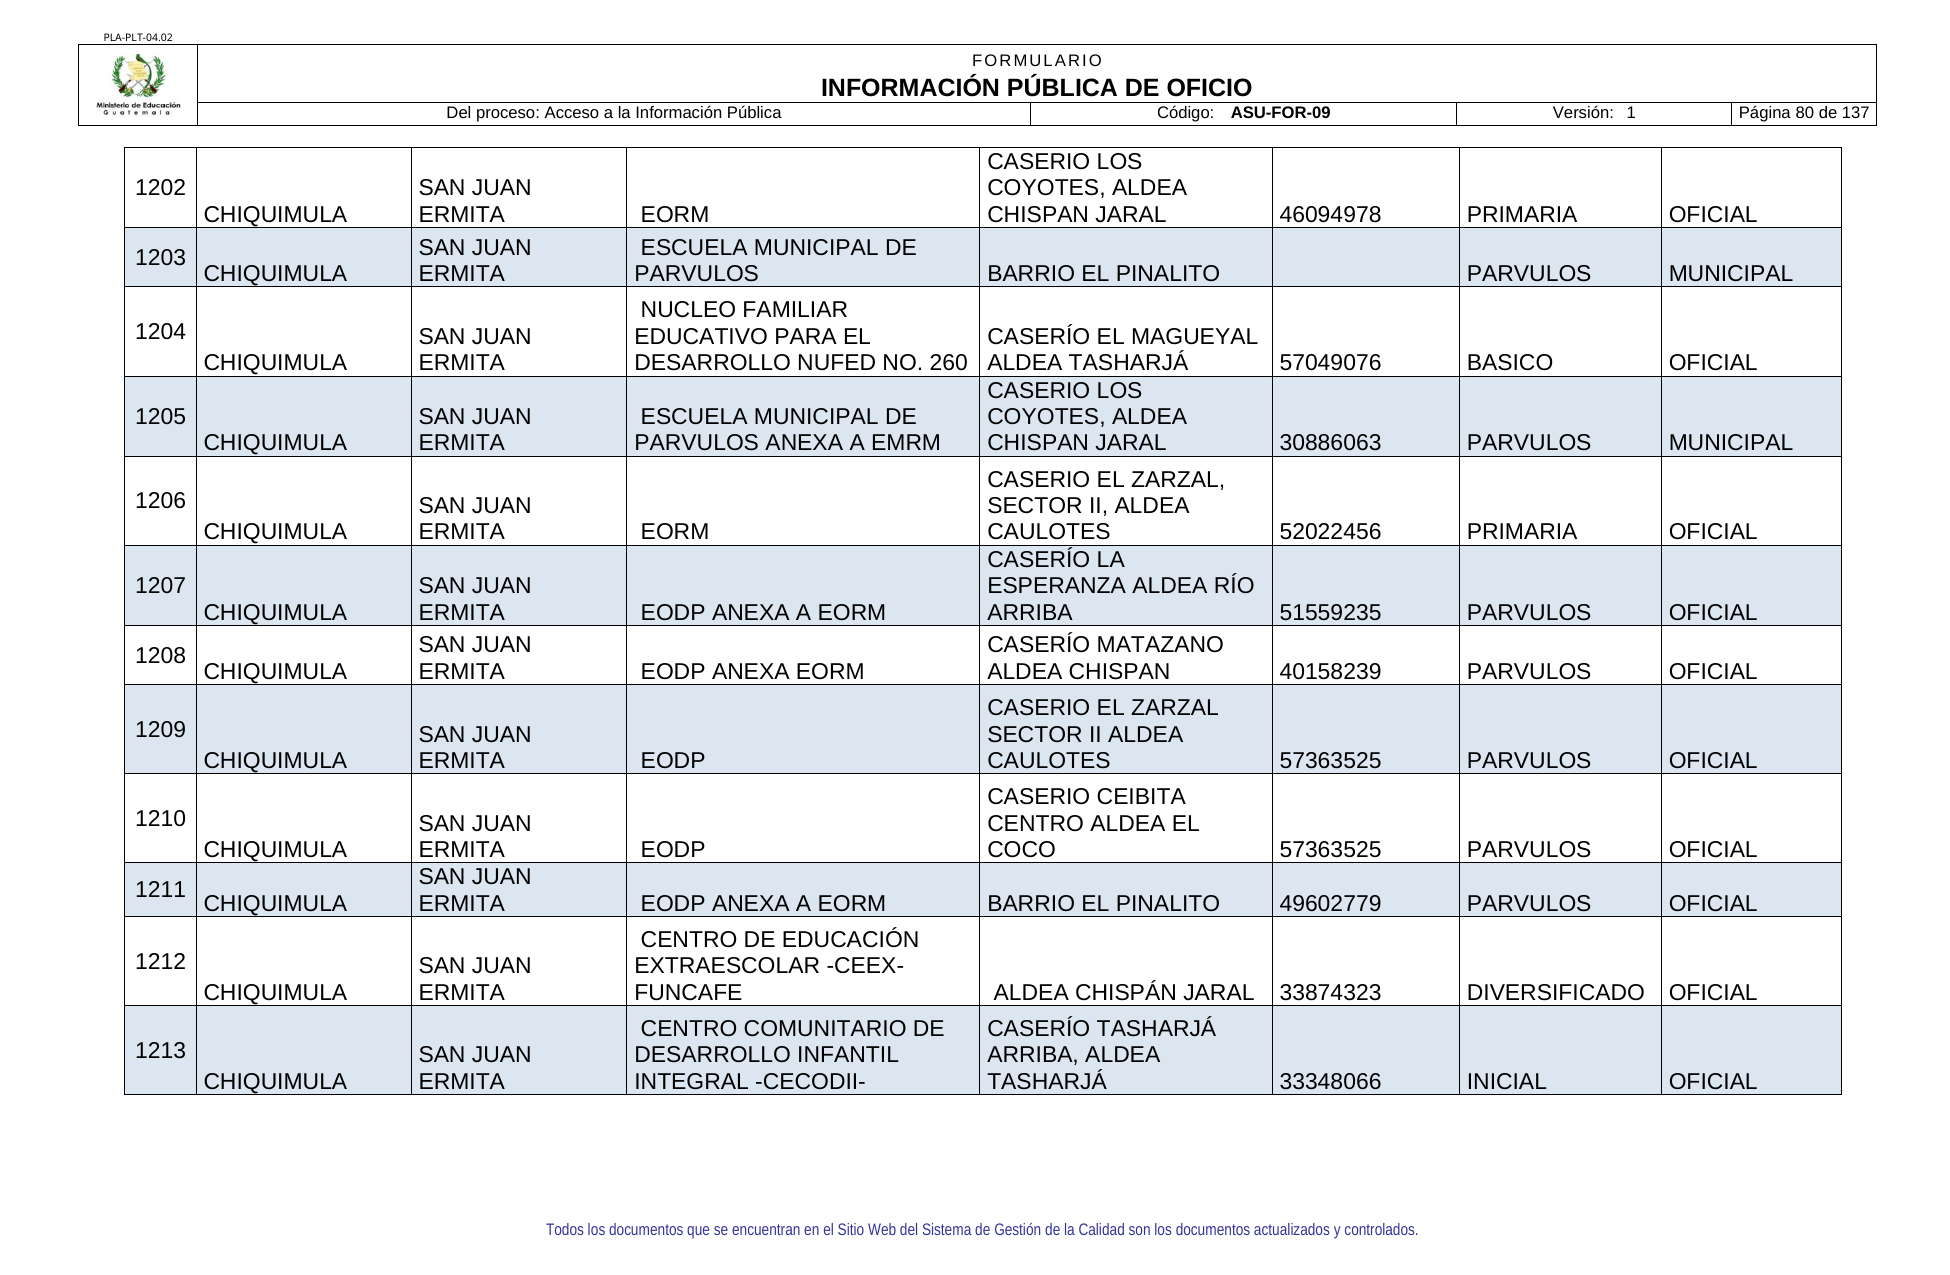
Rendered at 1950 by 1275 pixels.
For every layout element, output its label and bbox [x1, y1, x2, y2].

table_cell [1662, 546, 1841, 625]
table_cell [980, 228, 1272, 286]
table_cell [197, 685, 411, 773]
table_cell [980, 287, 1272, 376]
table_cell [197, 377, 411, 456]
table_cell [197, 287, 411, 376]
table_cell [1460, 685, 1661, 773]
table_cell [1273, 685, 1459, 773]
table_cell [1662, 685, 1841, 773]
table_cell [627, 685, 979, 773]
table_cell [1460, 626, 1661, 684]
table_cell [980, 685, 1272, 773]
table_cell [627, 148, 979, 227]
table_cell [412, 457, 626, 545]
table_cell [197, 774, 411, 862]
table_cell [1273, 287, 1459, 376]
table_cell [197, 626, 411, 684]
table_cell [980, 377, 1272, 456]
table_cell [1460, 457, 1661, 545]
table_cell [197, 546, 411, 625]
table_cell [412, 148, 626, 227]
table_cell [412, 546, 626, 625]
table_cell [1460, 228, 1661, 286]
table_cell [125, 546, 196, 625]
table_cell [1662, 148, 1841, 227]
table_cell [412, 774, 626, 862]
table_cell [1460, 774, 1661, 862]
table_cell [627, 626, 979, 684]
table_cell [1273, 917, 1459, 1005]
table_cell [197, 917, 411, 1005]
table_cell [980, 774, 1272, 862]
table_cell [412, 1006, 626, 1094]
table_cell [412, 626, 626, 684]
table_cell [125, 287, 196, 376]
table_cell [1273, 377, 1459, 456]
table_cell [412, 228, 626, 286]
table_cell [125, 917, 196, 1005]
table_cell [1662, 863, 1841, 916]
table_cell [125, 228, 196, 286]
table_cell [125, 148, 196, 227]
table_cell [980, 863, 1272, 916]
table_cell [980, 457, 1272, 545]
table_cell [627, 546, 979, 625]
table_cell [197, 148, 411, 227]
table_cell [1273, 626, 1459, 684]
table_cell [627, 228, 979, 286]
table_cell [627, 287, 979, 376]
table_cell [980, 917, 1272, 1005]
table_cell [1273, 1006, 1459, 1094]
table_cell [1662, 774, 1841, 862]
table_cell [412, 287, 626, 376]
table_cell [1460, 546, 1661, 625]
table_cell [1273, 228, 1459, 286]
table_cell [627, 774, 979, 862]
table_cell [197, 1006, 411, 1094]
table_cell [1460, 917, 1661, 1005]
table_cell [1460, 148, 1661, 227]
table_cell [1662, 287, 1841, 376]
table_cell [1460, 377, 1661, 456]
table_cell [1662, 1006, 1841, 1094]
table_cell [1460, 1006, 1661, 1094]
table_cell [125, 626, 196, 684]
picture [95, 51, 181, 117]
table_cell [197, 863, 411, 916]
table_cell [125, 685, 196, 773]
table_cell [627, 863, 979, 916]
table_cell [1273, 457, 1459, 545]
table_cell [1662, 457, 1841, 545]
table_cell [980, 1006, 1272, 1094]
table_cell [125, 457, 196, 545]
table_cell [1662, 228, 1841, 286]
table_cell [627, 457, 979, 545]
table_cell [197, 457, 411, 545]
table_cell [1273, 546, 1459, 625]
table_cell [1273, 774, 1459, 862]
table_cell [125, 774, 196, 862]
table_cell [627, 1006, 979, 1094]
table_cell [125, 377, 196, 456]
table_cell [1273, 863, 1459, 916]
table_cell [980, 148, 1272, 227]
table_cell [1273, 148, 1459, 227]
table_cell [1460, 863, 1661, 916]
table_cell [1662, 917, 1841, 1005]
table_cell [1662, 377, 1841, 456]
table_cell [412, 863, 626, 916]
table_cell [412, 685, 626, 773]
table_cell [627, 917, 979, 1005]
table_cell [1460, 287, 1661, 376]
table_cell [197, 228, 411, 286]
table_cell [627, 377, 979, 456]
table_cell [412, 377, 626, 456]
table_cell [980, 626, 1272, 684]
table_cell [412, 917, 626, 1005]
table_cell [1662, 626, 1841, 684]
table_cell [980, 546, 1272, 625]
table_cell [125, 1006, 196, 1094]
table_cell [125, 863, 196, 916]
